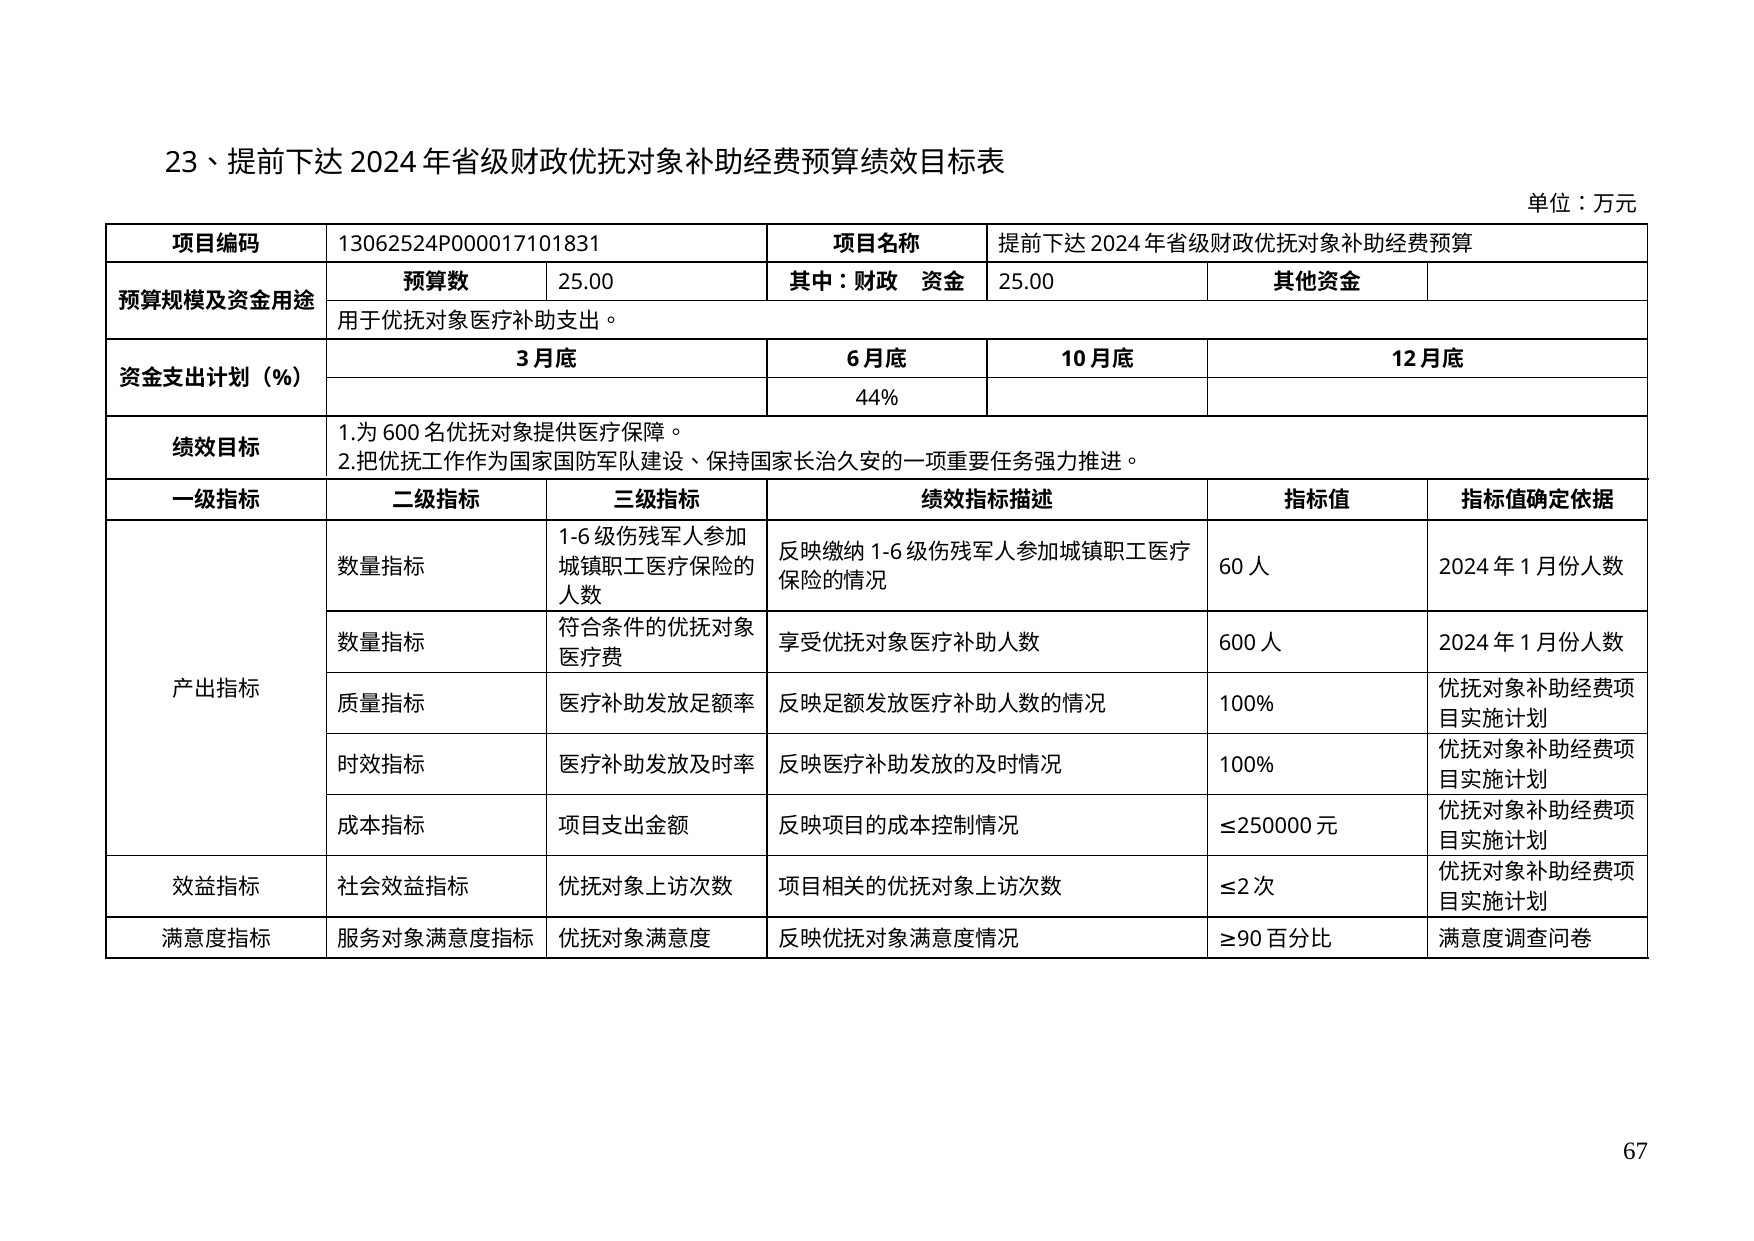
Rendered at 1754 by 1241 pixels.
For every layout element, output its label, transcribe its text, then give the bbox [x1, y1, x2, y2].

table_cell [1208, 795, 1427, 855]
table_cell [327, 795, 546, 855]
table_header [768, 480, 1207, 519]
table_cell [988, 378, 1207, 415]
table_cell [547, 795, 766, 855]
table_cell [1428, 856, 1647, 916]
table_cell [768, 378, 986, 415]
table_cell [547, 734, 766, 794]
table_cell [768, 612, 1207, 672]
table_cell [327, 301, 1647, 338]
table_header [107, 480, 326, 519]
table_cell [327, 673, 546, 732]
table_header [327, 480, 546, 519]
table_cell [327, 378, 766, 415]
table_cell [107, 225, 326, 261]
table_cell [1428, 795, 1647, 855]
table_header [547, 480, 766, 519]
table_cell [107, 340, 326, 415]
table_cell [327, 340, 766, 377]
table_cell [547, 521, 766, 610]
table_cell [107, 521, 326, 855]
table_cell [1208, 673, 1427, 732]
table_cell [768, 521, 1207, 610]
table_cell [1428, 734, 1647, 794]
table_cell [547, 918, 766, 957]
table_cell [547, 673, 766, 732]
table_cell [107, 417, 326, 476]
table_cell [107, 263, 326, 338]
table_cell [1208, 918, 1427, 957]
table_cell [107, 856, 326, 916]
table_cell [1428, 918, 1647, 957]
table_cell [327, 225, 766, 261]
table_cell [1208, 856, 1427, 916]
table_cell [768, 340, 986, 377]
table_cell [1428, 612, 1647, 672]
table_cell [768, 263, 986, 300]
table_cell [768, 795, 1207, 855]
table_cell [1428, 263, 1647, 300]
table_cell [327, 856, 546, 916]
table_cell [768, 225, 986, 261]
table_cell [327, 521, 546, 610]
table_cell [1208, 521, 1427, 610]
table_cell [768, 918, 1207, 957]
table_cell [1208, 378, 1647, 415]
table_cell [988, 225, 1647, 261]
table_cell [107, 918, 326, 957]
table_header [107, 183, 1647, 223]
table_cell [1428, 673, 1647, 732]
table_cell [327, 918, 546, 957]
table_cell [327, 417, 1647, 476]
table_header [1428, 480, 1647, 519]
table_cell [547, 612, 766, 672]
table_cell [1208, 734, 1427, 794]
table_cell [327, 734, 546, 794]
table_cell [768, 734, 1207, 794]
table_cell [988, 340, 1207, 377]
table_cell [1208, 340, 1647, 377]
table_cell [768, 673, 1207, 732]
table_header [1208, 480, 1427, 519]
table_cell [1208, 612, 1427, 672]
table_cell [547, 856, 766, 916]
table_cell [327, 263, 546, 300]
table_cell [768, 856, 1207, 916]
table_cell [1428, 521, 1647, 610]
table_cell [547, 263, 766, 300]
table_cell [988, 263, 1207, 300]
text 23、提前下达2024年省级财政优抚对象补助经费预算绩效目标表 [106, 142, 1648, 181]
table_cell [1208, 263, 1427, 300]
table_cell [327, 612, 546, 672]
